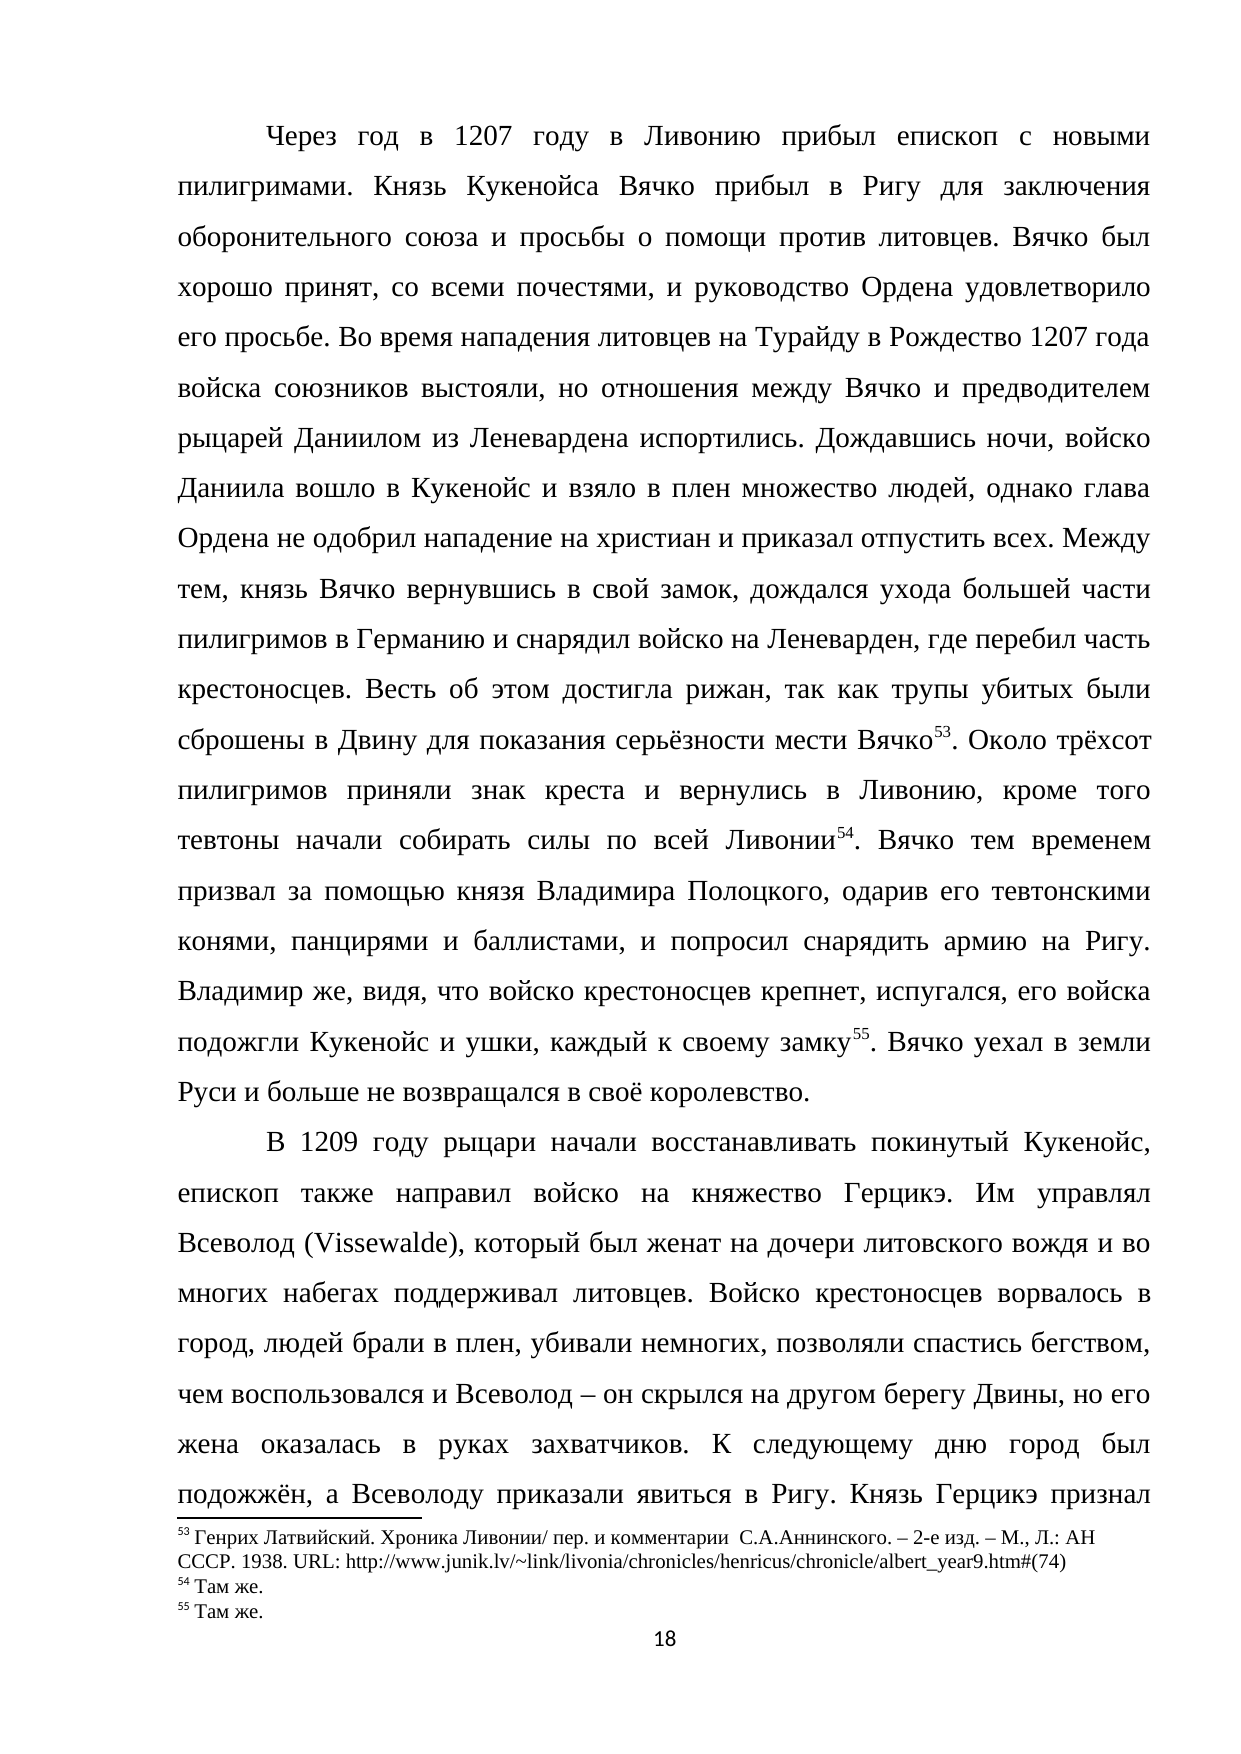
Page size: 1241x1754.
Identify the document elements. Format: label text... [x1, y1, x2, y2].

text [177, 1124, 1152, 1510]
text Через год в 1207 году в Ливонию прибыл епископ с новыми пилигримами. Князь Кукенойса Вячко прибыл в Ригу для заключения оборонительного союза и просьбы о помощи против литовцев. Вячко был хорошо принят, со всеми почестями, и руководство Ордена удовлетворило его просьбе. Во время нападения литовцев на Турайду в Рождество 1207 года войска союзников выстояли, но отношения между Вячко и предводителем рыцарей Даниилом из Леневардена испортились. Дождавшись ночи, войско Даниила вошло в Кукенойс и взяло в плен множество людей, однако глава Ордена не одобрил нападение на христиан и приказал отпустить всех. Между тем, князь Вячко вернувшись в свой замок, дождался ухода большей части пилигримов в Германию и снарядил войско на Леневарден, где перебил часть крестоносцев. Весть об этом достигла рижан, так как трупы убитых были сброшены в Двину для показания серьёзности мести Вячко. Около трёхсот пилигримов приняли знак креста и вернулись в Ливонию, кроме того тевтоны начали собирать силы по всей Ливонии. Вячко тем временем призвал за помощью князя Владимира Полоцкого, одарив его тевтонскими конями, панцирями и баллистами, и попросил снарядить армию на Ригу. Владимир же, видя, что войско крестоносцев крепнет, испугался, его войска подожгли Кукенойс и ушки, каждый к своему замку. Вячко уехал в земли Руси и больше не возвращался в своё королевство. [177, 118, 1152, 1108]
